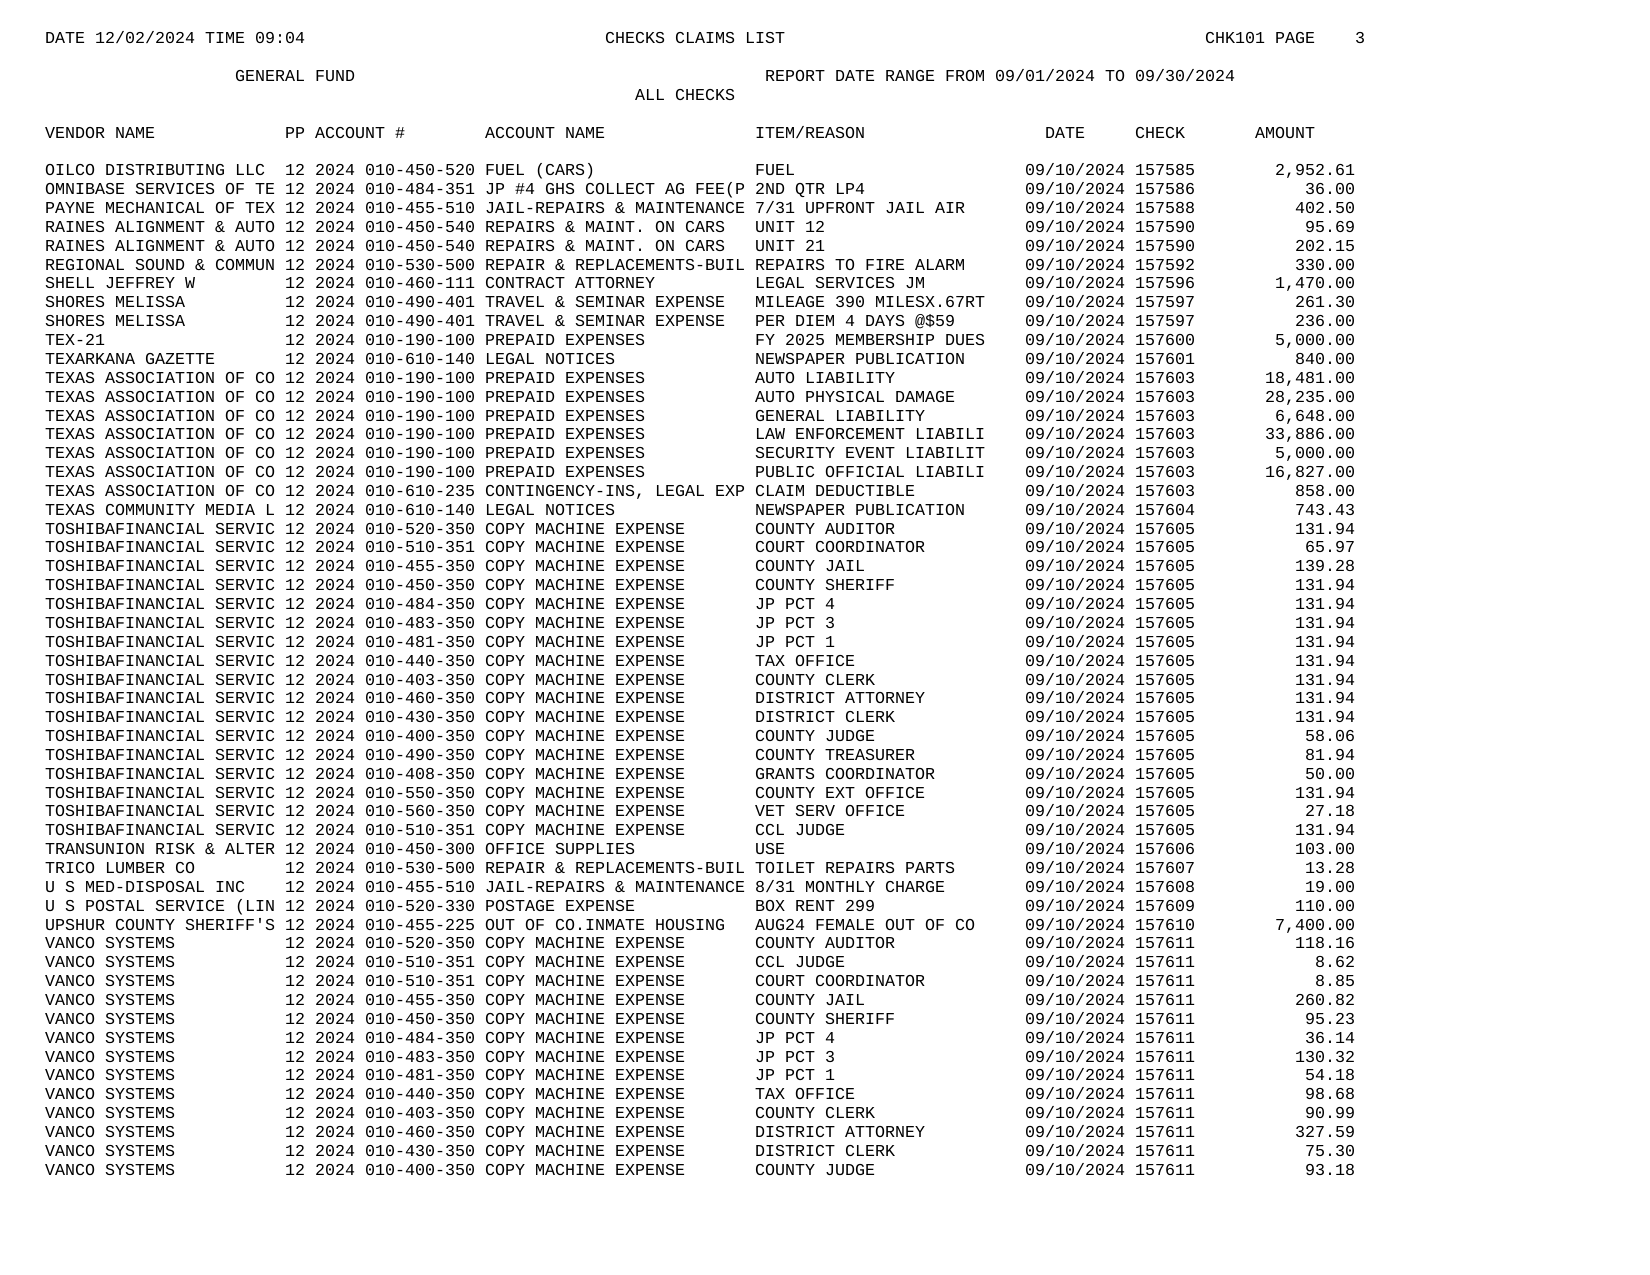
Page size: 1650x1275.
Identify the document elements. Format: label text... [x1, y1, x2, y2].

text OMNIBASE SERVICES OF TE 12 2024 010-484-351 JP #4 GHS COLLECT AG FEE(P 2ND QTR LP4 09/10/2024 157586 36.00 [45, 181, 1590, 200]
text TOSHIBAFINANCIAL SERVIC 12 2024 010-403-350 COPY MACHINE EXPENSE COUNTY CLERK 09/10/2024 157605 131.94 [45, 671, 1590, 690]
text TOSHIBAFINANCIAL SERVIC 12 2024 010-520-350 COPY MACHINE EXPENSE COUNTY AUDITOR 09/10/2024 157605 131.94 [45, 520, 1590, 539]
text VANCO SYSTEMS 12 2024 010-510-351 COPY MACHINE EXPENSE CCL JUDGE 09/10/2024 157611 8.62 [45, 954, 1590, 973]
text VANCO SYSTEMS 12 2024 010-450-350 COPY MACHINE EXPENSE COUNTY SHERIFF 09/10/2024 157611 95.23 [45, 1010, 1590, 1029]
text TOSHIBAFINANCIAL SERVIC 12 2024 010-430-350 COPY MACHINE EXPENSE DISTRICT CLERK 09/10/2024 157605 131.94 [45, 709, 1590, 728]
text VANCO SYSTEMS 12 2024 010-403-350 COPY MACHINE EXPENSE COUNTY CLERK 09/10/2024 157611 90.99 [45, 1105, 1590, 1123]
text TOSHIBAFINANCIAL SERVIC 12 2024 010-490-350 COPY MACHINE EXPENSE COUNTY TREASURER 09/10/2024 157605 81.94 [45, 746, 1590, 765]
text TOSHIBAFINANCIAL SERVIC 12 2024 010-550-350 COPY MACHINE EXPENSE COUNTY EXT OFFICE 09/10/2024 157605 131.94 [45, 784, 1590, 803]
text RAINES ALIGNMENT & AUTO 12 2024 010-450-540 REPAIRS & MAINT. ON CARS UNIT 12 09/10/2024 157590 95.69 [45, 218, 1590, 237]
text TEXAS COMMUNITY MEDIA L 12 2024 010-610-140 LEGAL NOTICES NEWSPAPER PUBLICATION 09/10/2024 157604 743.43 [45, 501, 1590, 520]
text TOSHIBAFINANCIAL SERVIC 12 2024 010-450-350 COPY MACHINE EXPENSE COUNTY SHERIFF 09/10/2024 157605 131.94 [45, 577, 1590, 596]
text OILCO DISTRIBUTING LLC 12 2024 010-450-520 FUEL (CARS) FUEL 09/10/2024 157585 2,952.61 [45, 162, 1590, 181]
text TOSHIBAFINANCIAL SERVIC 12 2024 010-408-350 COPY MACHINE EXPENSE GRANTS COORDINATOR 09/10/2024 157605 50.00 [45, 765, 1590, 784]
text TRICO LUMBER CO 12 2024 010-530-500 REPAIR & REPLACEMENTS-BUIL TOILET REPAIRS PARTS 09/10/2024 157607 13.28 [45, 859, 1590, 878]
text VANCO SYSTEMS 12 2024 010-400-350 COPY MACHINE EXPENSE COUNTY JUDGE 09/10/2024 157611 93.18 [45, 1161, 1590, 1180]
text UPSHUR COUNTY SHERIFF'S 12 2024 010-455-225 OUT OF CO.INMATE HOUSING AUG24 FEMALE OUT OF CO 09/10/2024 157610 7,400.00 [45, 916, 1590, 935]
text ALL CHECKS [45, 87, 1590, 105]
text TOSHIBAFINANCIAL SERVIC 12 2024 010-560-350 COPY MACHINE EXPENSE VET SERV OFFICE 09/10/2024 157605 27.18 [45, 803, 1590, 822]
text TEXAS ASSOCIATION OF CO 12 2024 010-190-100 PREPAID EXPENSES LAW ENFORCEMENT LIABILI 09/10/2024 157603 33,886.00 [45, 426, 1590, 445]
text TRANSUNION RISK & ALTER 12 2024 010-450-300 OFFICE SUPPLIES USE 09/10/2024 157606 103.00 [45, 841, 1590, 859]
text RAINES ALIGNMENT & AUTO 12 2024 010-450-540 REPAIRS & MAINT. ON CARS UNIT 21 09/10/2024 157590 202.15 [45, 237, 1590, 256]
text TOSHIBAFINANCIAL SERVIC 12 2024 010-484-350 COPY MACHINE EXPENSE JP PCT 4 09/10/2024 157605 131.94 [45, 596, 1590, 614]
text TEXAS ASSOCIATION OF CO 12 2024 010-190-100 PREPAID EXPENSES SECURITY EVENT LIABILIT 09/10/2024 157603 5,000.00 [45, 445, 1590, 464]
text VANCO SYSTEMS 12 2024 010-440-350 COPY MACHINE EXPENSE TAX OFFICE 09/10/2024 157611 98.68 [45, 1086, 1590, 1105]
text VANCO SYSTEMS 12 2024 010-460-350 COPY MACHINE EXPENSE DISTRICT ATTORNEY 09/10/2024 157611 327.59 [45, 1123, 1590, 1142]
text SHELL JEFFREY W 12 2024 010-460-111 CONTRACT ATTORNEY LEGAL SERVICES JM 09/10/2024 157596 1,470.00 [45, 275, 1590, 294]
text SHORES MELISSA 12 2024 010-490-401 TRAVEL & SEMINAR EXPENSE MILEAGE 390 MILESX.67RT 09/10/2024 157597 261.30 [45, 294, 1590, 313]
text VANCO SYSTEMS 12 2024 010-481-350 COPY MACHINE EXPENSE JP PCT 1 09/10/2024 157611 54.18 [45, 1067, 1590, 1086]
text VANCO SYSTEMS 12 2024 010-510-351 COPY MACHINE EXPENSE COURT COORDINATOR 09/10/2024 157611 8.85 [45, 973, 1590, 992]
text VANCO SYSTEMS 12 2024 010-520-350 COPY MACHINE EXPENSE COUNTY AUDITOR 09/10/2024 157611 118.16 [45, 935, 1590, 954]
text TEXAS ASSOCIATION OF CO 12 2024 010-610-235 CONTINGENCY-INS, LEGAL EXP CLAIM DEDUCTIBLE 09/10/2024 157603 858.00 [45, 482, 1590, 501]
text VANCO SYSTEMS 12 2024 010-483-350 COPY MACHINE EXPENSE JP PCT 3 09/10/2024 157611 130.32 [45, 1048, 1590, 1067]
text U S MED-DISPOSAL INC 12 2024 010-455-510 JAIL-REPAIRS & MAINTENANCE 8/31 MONTHLY CHARGE 09/10/2024 157608 19.00 [45, 878, 1590, 897]
text GENERAL FUND REPORT DATE RANGE FROM 09/01/2024 TO 09/30/2024 [45, 68, 1590, 87]
text TEXAS ASSOCIATION OF CO 12 2024 010-190-100 PREPAID EXPENSES GENERAL LIABILITY 09/10/2024 157603 6,648.00 [45, 407, 1590, 426]
text DATE 12/02/2024 TIME 09:04 CHECKS CLAIMS LIST CHK101 PAGE 3 [45, 30, 1590, 49]
text TOSHIBAFINANCIAL SERVIC 12 2024 010-483-350 COPY MACHINE EXPENSE JP PCT 3 09/10/2024 157605 131.94 [45, 614, 1590, 633]
text VENDOR NAME PP ACCOUNT # ACCOUNT NAME ITEM/REASON DATE CHECK AMOUNT [45, 124, 1590, 143]
text TOSHIBAFINANCIAL SERVIC 12 2024 010-510-351 COPY MACHINE EXPENSE COURT COORDINATOR 09/10/2024 157605 65.97 [45, 539, 1590, 558]
text TOSHIBAFINANCIAL SERVIC 12 2024 010-400-350 COPY MACHINE EXPENSE COUNTY JUDGE 09/10/2024 157605 58.06 [45, 728, 1590, 746]
text VANCO SYSTEMS 12 2024 010-455-350 COPY MACHINE EXPENSE COUNTY JAIL 09/10/2024 157611 260.82 [45, 992, 1590, 1010]
text TOSHIBAFINANCIAL SERVIC 12 2024 010-481-350 COPY MACHINE EXPENSE JP PCT 1 09/10/2024 157605 131.94 [45, 633, 1590, 652]
text VANCO SYSTEMS 12 2024 010-484-350 COPY MACHINE EXPENSE JP PCT 4 09/10/2024 157611 36.14 [45, 1029, 1590, 1048]
text TEXAS ASSOCIATION OF CO 12 2024 010-190-100 PREPAID EXPENSES AUTO PHYSICAL DAMAGE 09/10/2024 157603 28,235.00 [45, 388, 1590, 407]
text TEXARKANA GAZETTE 12 2024 010-610-140 LEGAL NOTICES NEWSPAPER PUBLICATION 09/10/2024 157601 840.00 [45, 351, 1590, 369]
text TEX-21 12 2024 010-190-100 PREPAID EXPENSES FY 2025 MEMBERSHIP DUES 09/10/2024 157600 5,000.00 [45, 332, 1590, 351]
text VANCO SYSTEMS 12 2024 010-430-350 COPY MACHINE EXPENSE DISTRICT CLERK 09/10/2024 157611 75.30 [45, 1142, 1590, 1161]
text TOSHIBAFINANCIAL SERVIC 12 2024 010-440-350 COPY MACHINE EXPENSE TAX OFFICE 09/10/2024 157605 131.94 [45, 652, 1590, 671]
text U S POSTAL SERVICE (LIN 12 2024 010-520-330 POSTAGE EXPENSE BOX RENT 299 09/10/2024 157609 110.00 [45, 897, 1590, 916]
text TEXAS ASSOCIATION OF CO 12 2024 010-190-100 PREPAID EXPENSES PUBLIC OFFICIAL LIABILI 09/10/2024 157603 16,827.00 [45, 464, 1590, 482]
text TEXAS ASSOCIATION OF CO 12 2024 010-190-100 PREPAID EXPENSES AUTO LIABILITY 09/10/2024 157603 18,481.00 [45, 369, 1590, 388]
text TOSHIBAFINANCIAL SERVIC 12 2024 010-510-351 COPY MACHINE EXPENSE CCL JUDGE 09/10/2024 157605 131.94 [45, 822, 1590, 841]
text PAYNE MECHANICAL OF TEX 12 2024 010-455-510 JAIL-REPAIRS & MAINTENANCE 7/31 UPFRONT JAIL AIR 09/10/2024 157588 402.50 [45, 200, 1590, 218]
text SHORES MELISSA 12 2024 010-490-401 TRAVEL & SEMINAR EXPENSE PER DIEM 4 DAYS @$59 09/10/2024 157597 236.00 [45, 313, 1590, 332]
text TOSHIBAFINANCIAL SERVIC 12 2024 010-455-350 COPY MACHINE EXPENSE COUNTY JAIL 09/10/2024 157605 139.28 [45, 558, 1590, 577]
text TOSHIBAFINANCIAL SERVIC 12 2024 010-460-350 COPY MACHINE EXPENSE DISTRICT ATTORNEY 09/10/2024 157605 131.94 [45, 690, 1590, 709]
text REGIONAL SOUND & COMMUN 12 2024 010-530-500 REPAIR & REPLACEMENTS-BUIL REPAIRS TO FIRE ALARM 09/10/2024 157592 330.00 [45, 256, 1590, 275]
